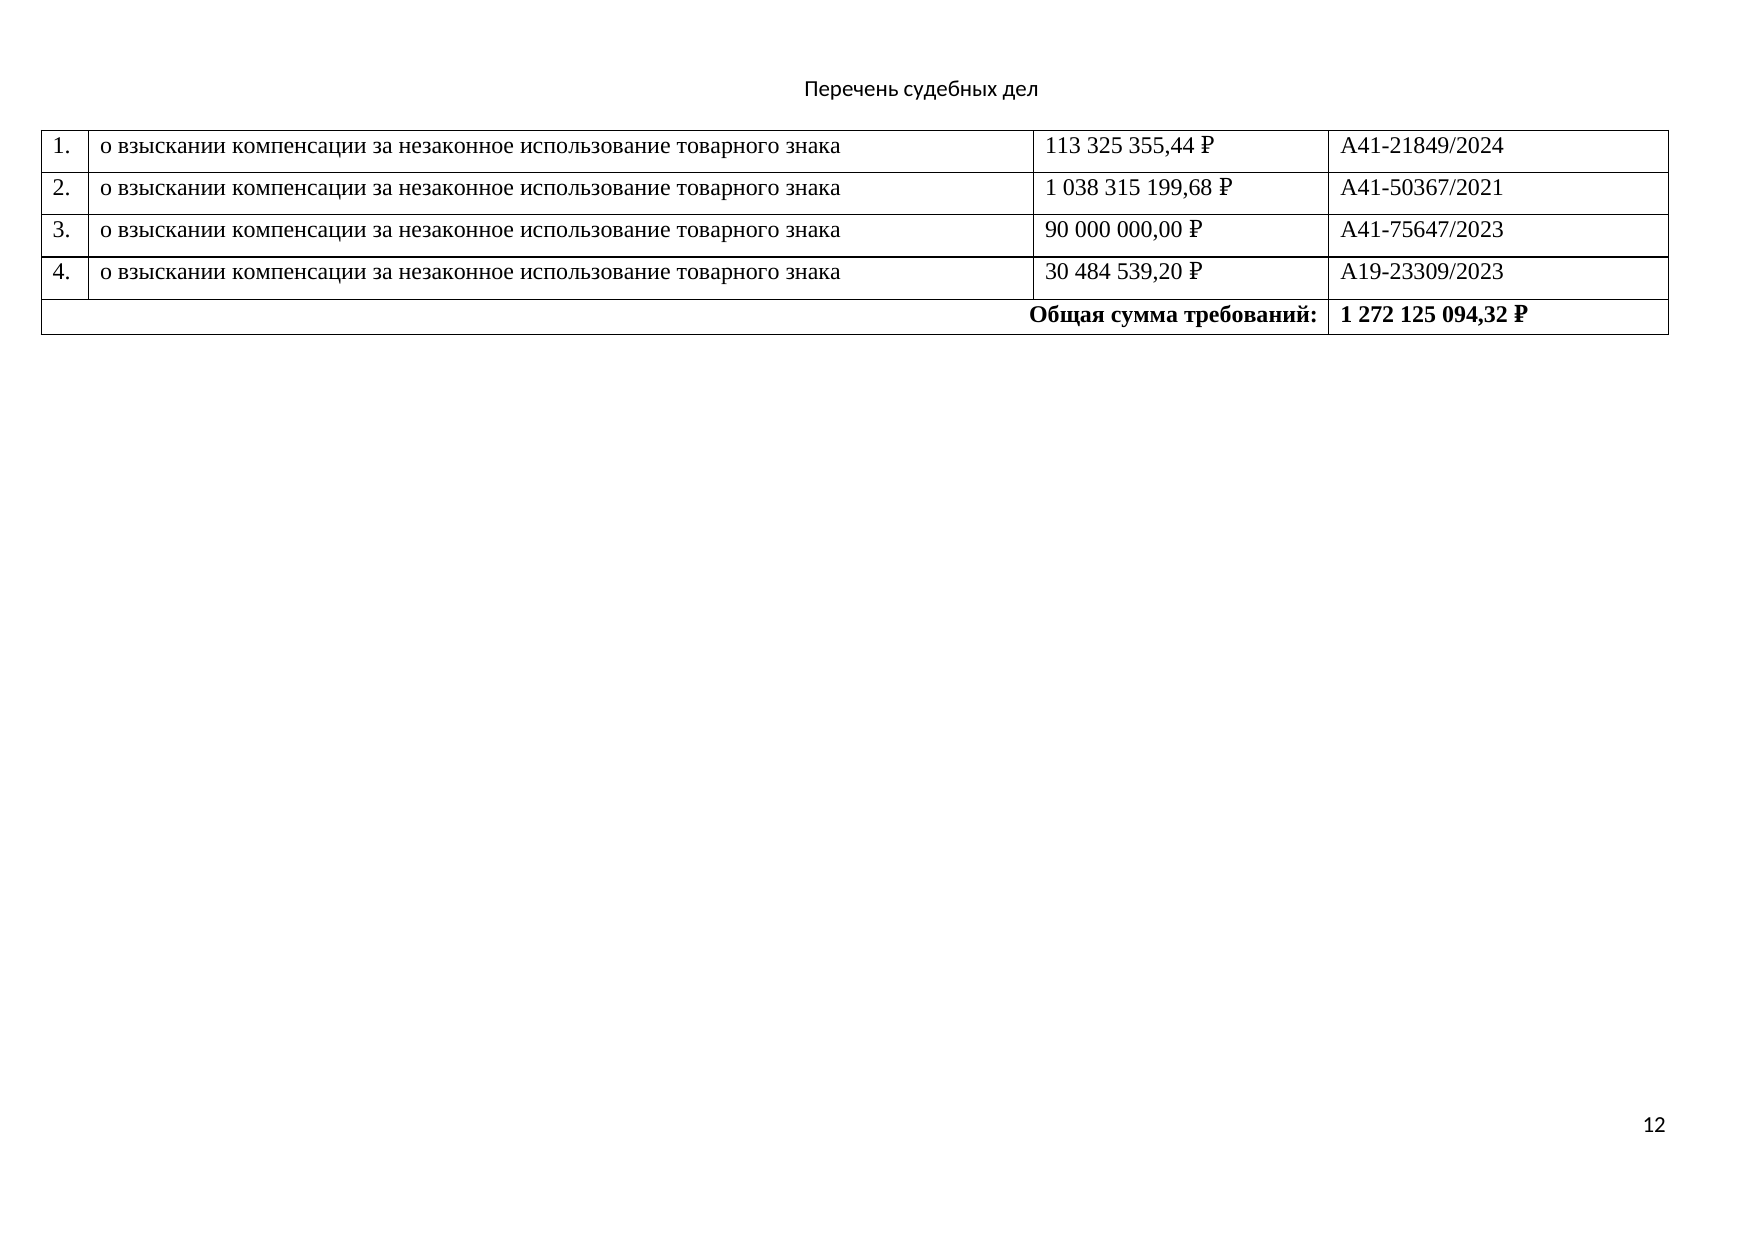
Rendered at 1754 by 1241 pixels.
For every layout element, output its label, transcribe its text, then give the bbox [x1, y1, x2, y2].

table_cell о взыскании компенсации за незаконное использование товарного знака [89, 215, 1033, 256]
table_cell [89, 173, 1033, 214]
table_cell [89, 131, 1033, 172]
table_cell 30 484 539,20 ₽ [1034, 258, 1328, 298]
table_cell А41-50367/2021 [1329, 173, 1668, 214]
table_cell 1 272 125 094,32 ₽ [1329, 300, 1668, 334]
table_cell [42, 131, 88, 172]
table_cell [42, 173, 88, 214]
table_cell А19-23309/2023 [1329, 258, 1668, 298]
table_cell А41-21849/2024 [1329, 131, 1668, 172]
table_cell 1 038 315 199,68 ₽ [1034, 173, 1328, 214]
table_cell о взыскании компенсации за незаконное использование товарного знака [89, 258, 1033, 298]
table_cell А41-75647/2023 [1329, 215, 1668, 256]
table_cell [42, 215, 88, 256]
table_cell Общая сумма требований: [42, 300, 1328, 334]
table_cell 90 000 000,00 ₽ [1034, 215, 1328, 256]
table_cell 113 325 355,44 ₽ [1034, 131, 1328, 172]
table_cell [42, 258, 88, 298]
